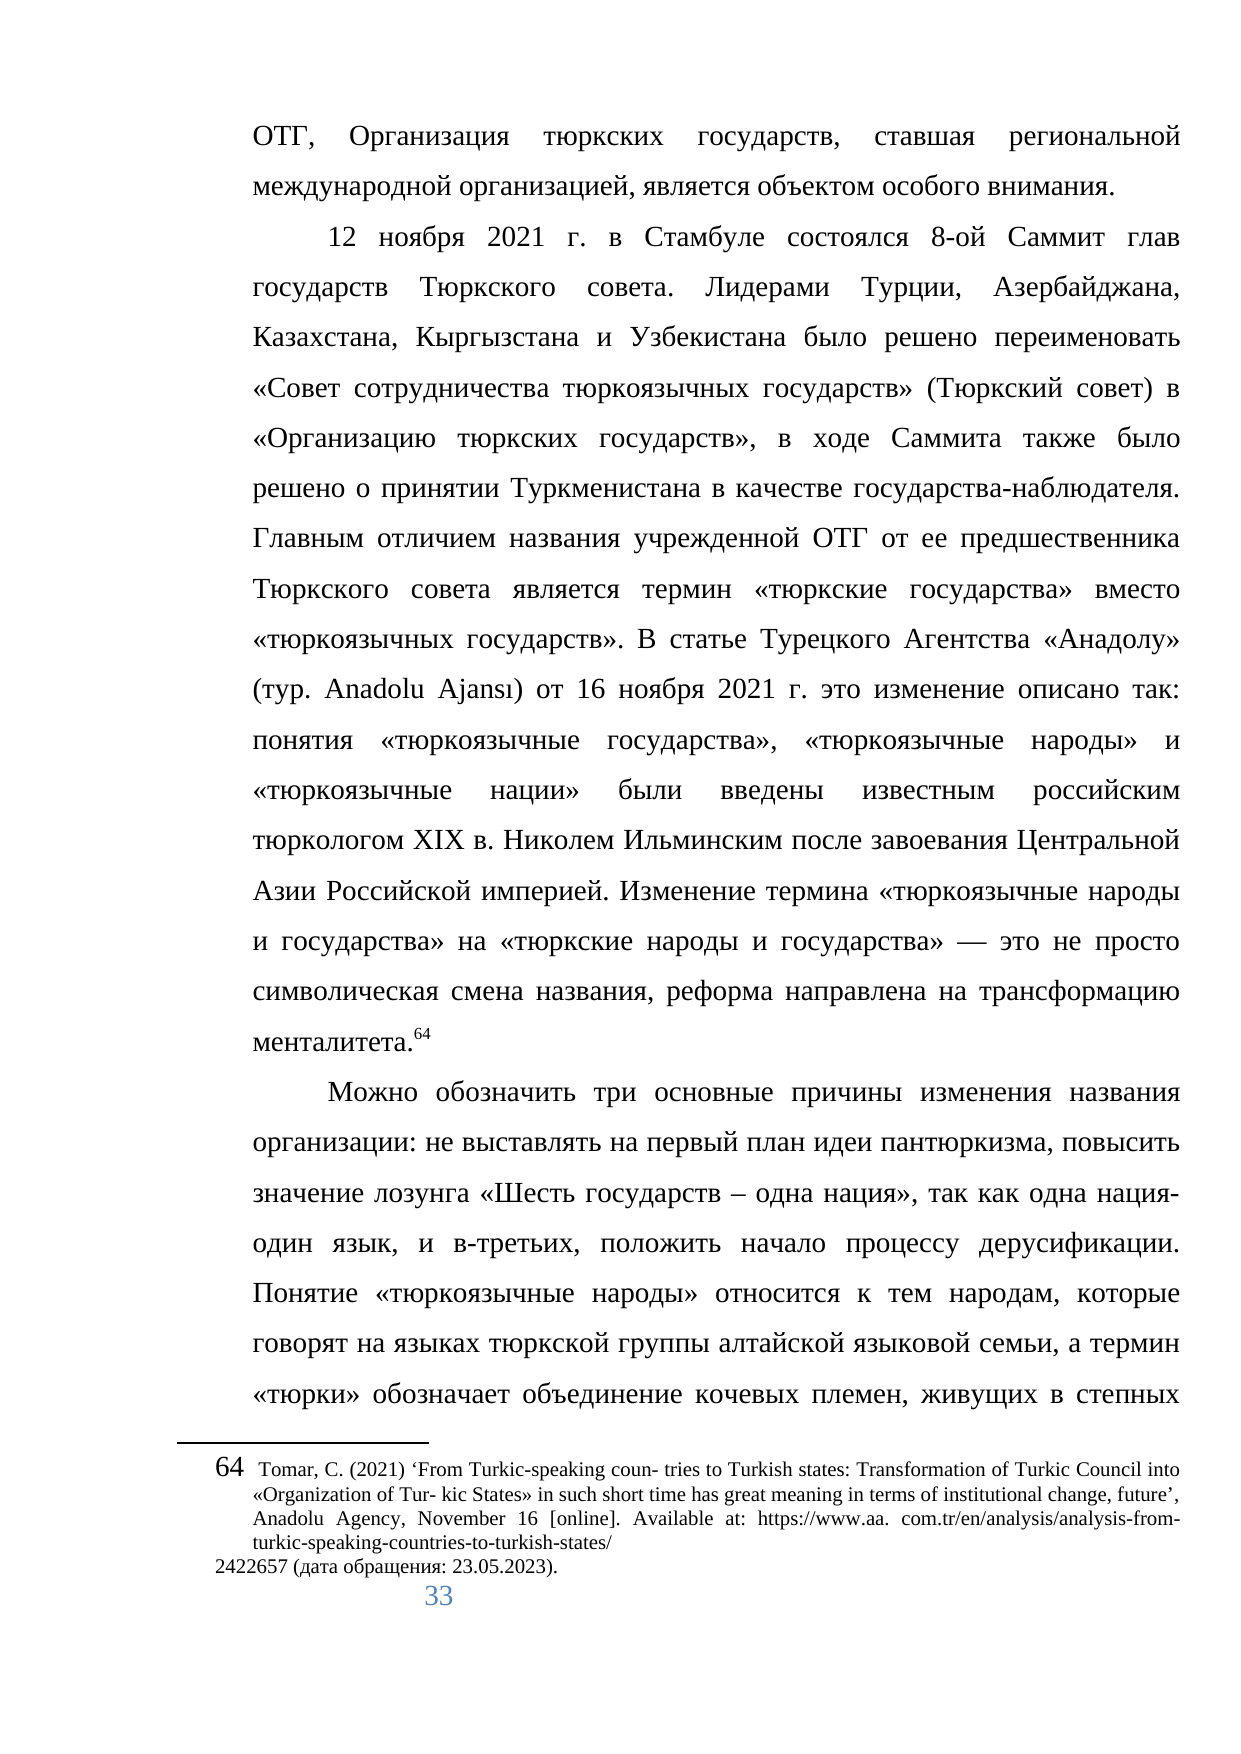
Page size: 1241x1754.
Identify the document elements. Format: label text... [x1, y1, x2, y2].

text 12 ноября 2021 г. в Стамбуле состоялся 8-ой Саммит глав государств Тюркского совета. Лидерами Турции, Азербайджана, Казахстана, Кыргызстана и Узбекистана было решено переименовать «Совет сотрудничества тюркоязычных государств» (Тюркский совет) в «Организацию тюркских государств», в ходе Саммита также было решено о принятии Туркменистана в качестве государства-наблюдателя. Главным отличием названия учрежденной ОТГ от ее предшественника Тюркского совета является термин «тюркские государства» вместо «тюркоязычных государств». В статье Турецкого Агентства «Анадолу» (тур. Anadolu Ajansı) от 16 ноября 2021 г. это изменение описано так: понятия «тюркоязычные государства», «тюркоязычные народы» и «тюркоязычные нации» были введены известным российским тюркологом XIX в. Николем Ильминским после завоевания Центральной Азии Российской империей. Изменение термина «тюркоязычные народы и государства» на «тюркские народы и государства» — это не просто символическая смена названия, реформа направлена на трансформацию менталитета. [252, 219, 1181, 1057]
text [252, 118, 1181, 202]
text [252, 1074, 1181, 1409]
